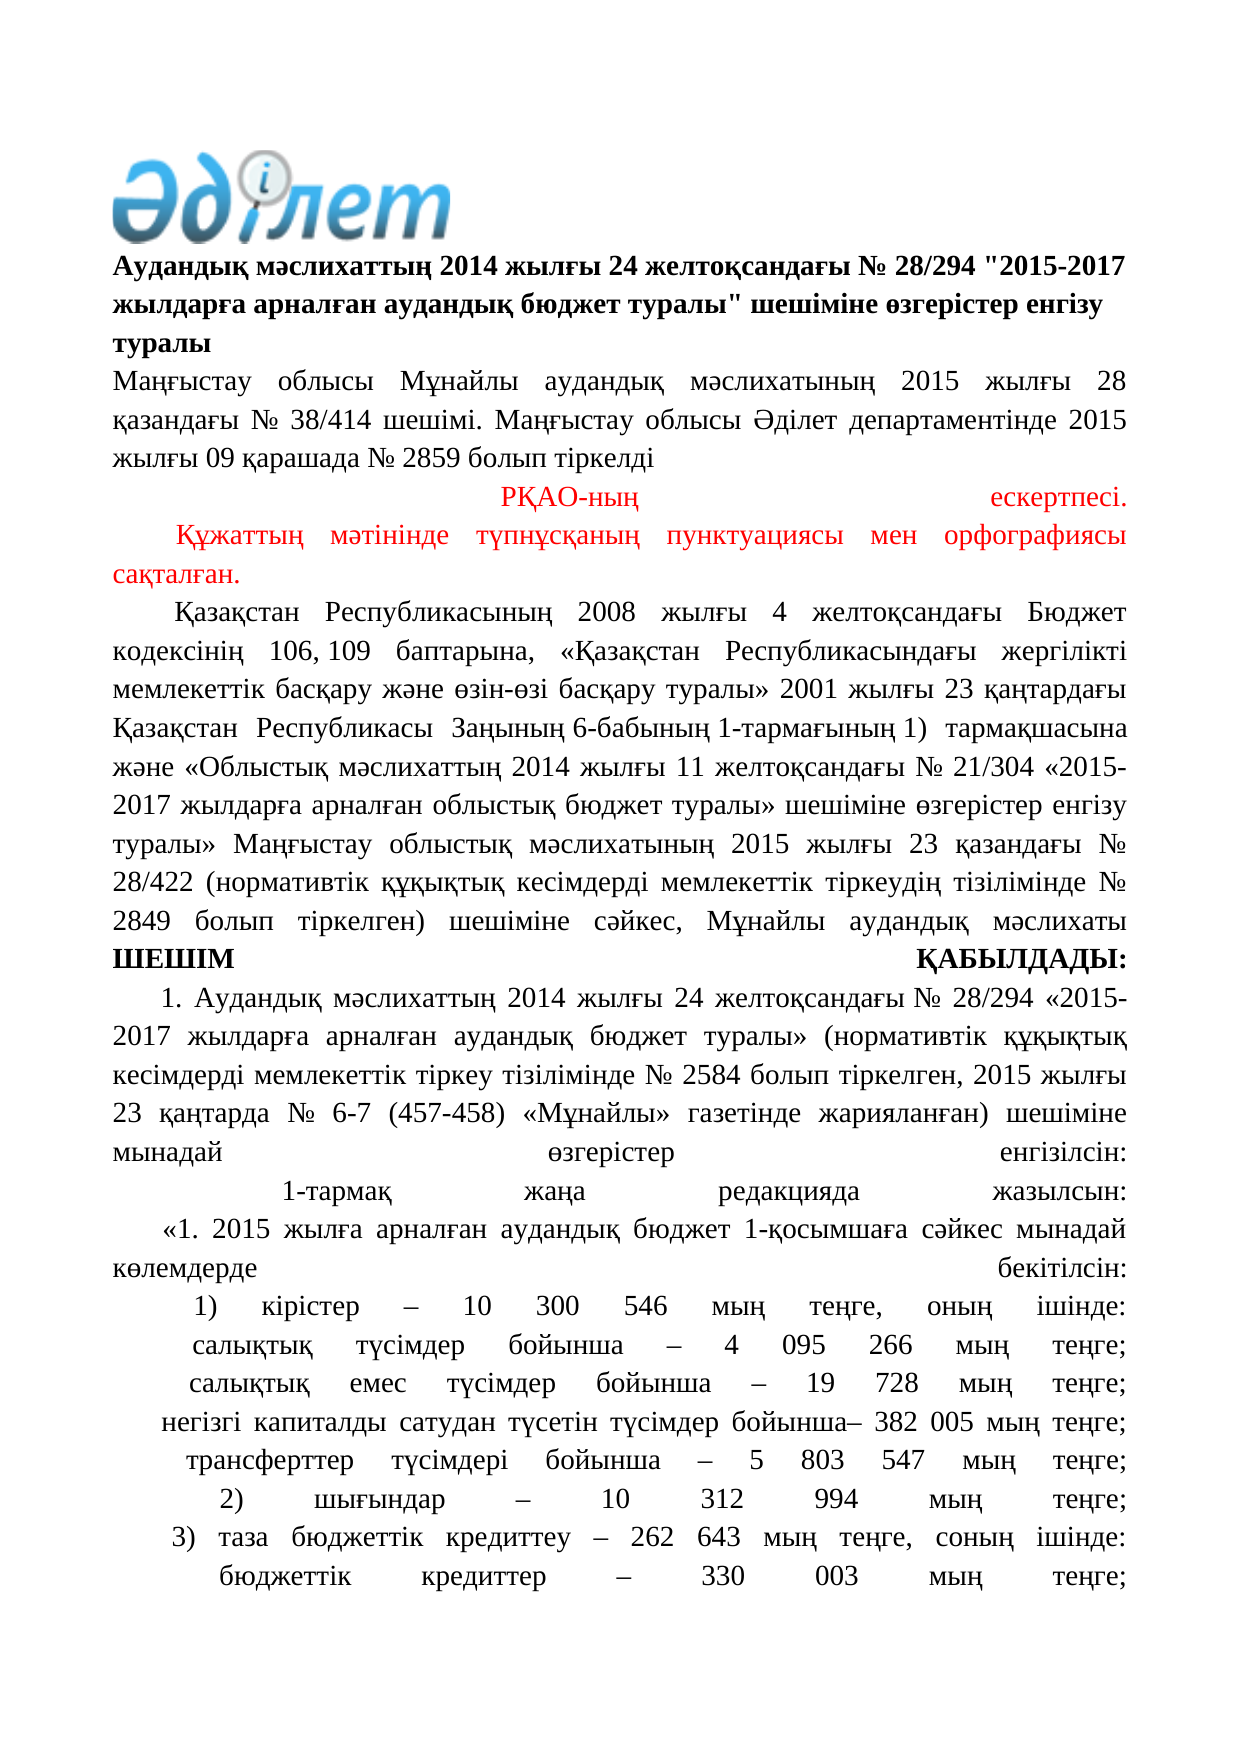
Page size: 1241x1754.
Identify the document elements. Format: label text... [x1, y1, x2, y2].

text Маңғыстау облысы Мұнайлы аудандық мәслихатының 2015 жылғы 28 қазандағы № 38/414 шешімі. Маңғыстау облысы Әділет департаментінде 2015 жылғы 09 қарашада № 2859 болып тіркелді [112, 363, 1128, 474]
text РҚАО-ның ескертпесі. Құжаттың мәтінінде түпнұсқаның пунктуациясы мен орфографиясы сақталған. [112, 479, 1128, 589]
picture [112, 150, 451, 244]
text Аудандық мәслихаттың 2014 жылғы 24 желтоқсандағы № 28/294 "2015-2017 жылдарға арналған аудандық бюджет туралы" шешіміне өзгерістер енгізу туралы [112, 248, 1128, 358]
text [112, 594, 1128, 1592]
